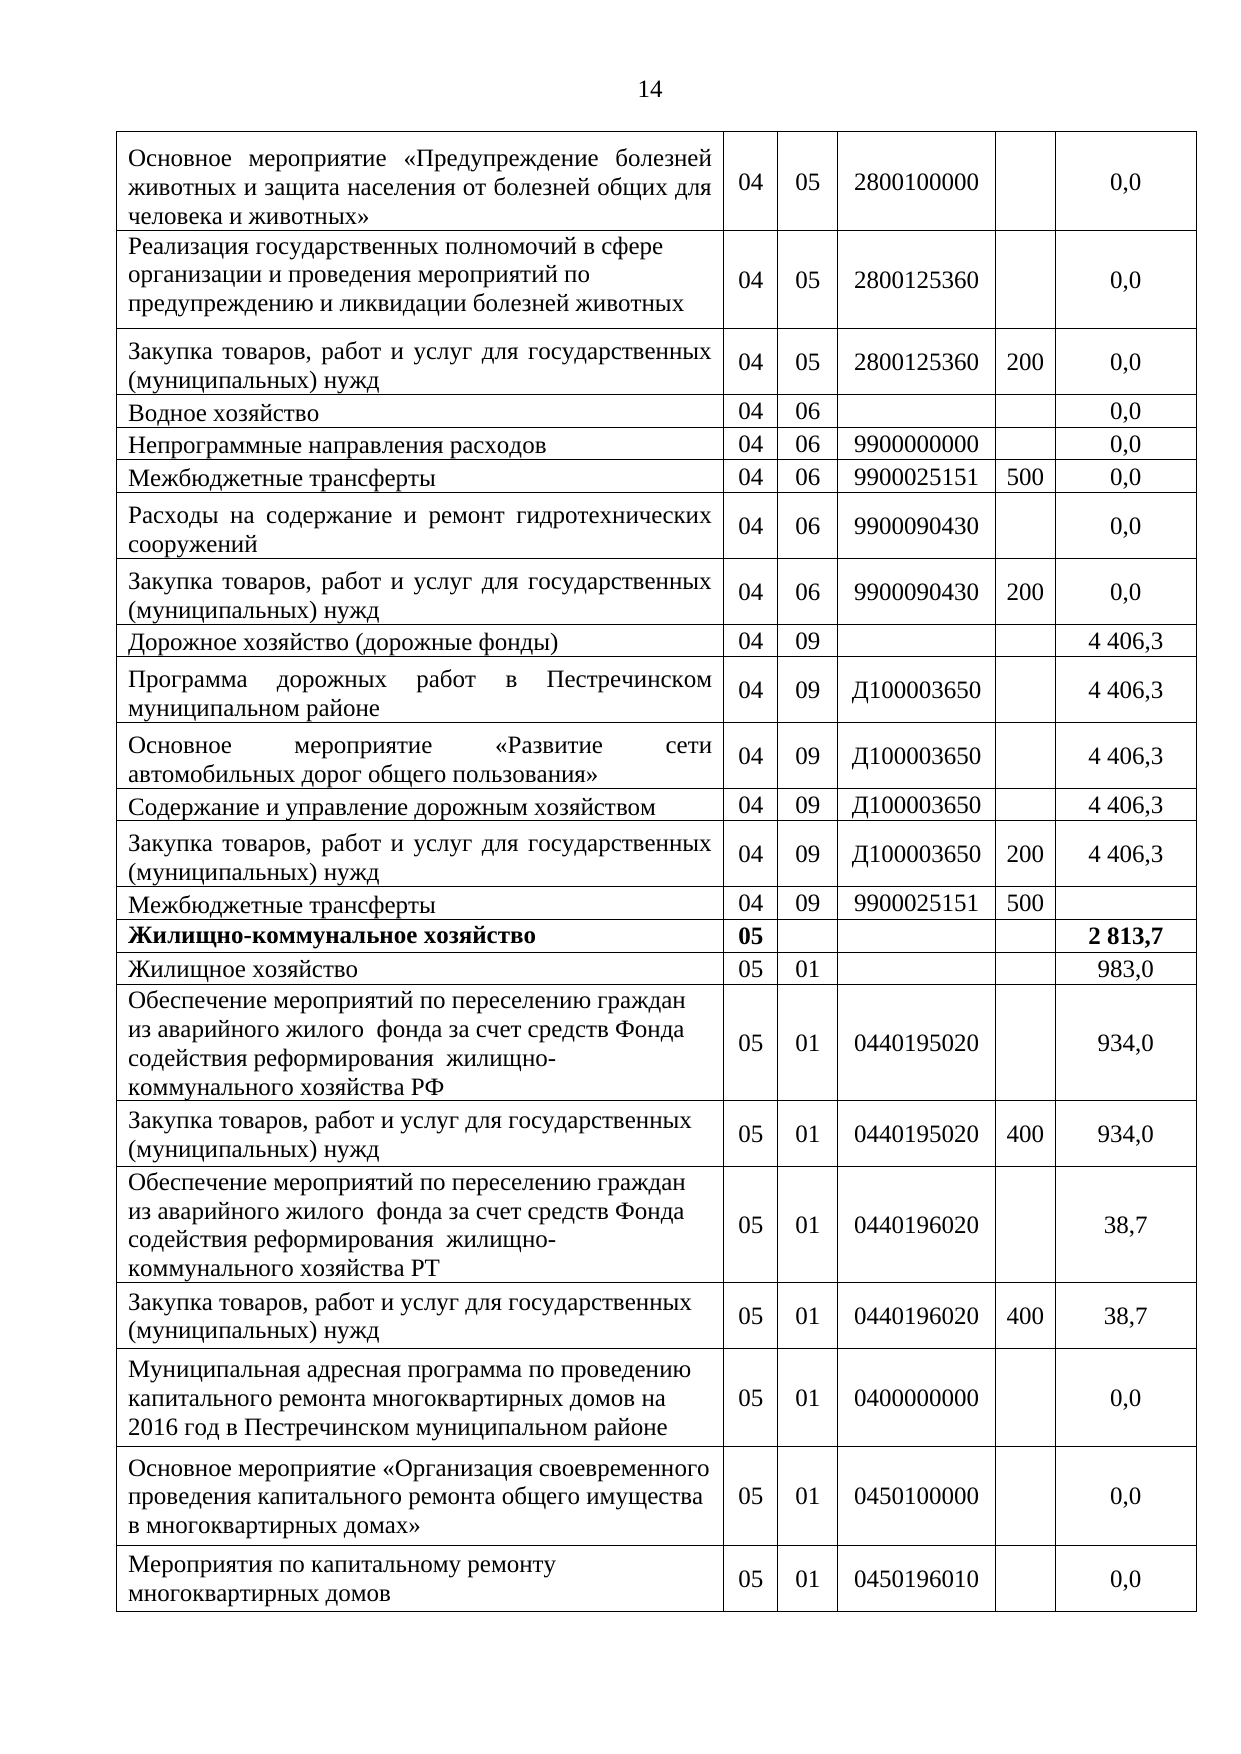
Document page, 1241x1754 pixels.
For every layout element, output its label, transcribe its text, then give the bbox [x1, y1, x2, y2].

table_cell Муниципальная адресная программа по проведению капитального ремонта многоквартирных домов на 2016 год в Пестречинском муниципальном районе [117, 1349, 723, 1446]
table_cell 2800125360 [838, 231, 995, 328]
table_cell Обеспечение мероприятий по переселению граждан из аварийного жилого фонда за счет средств Фонда содействия реформирования жилищно-коммунального хозяйства РФ [117, 985, 723, 1100]
table_cell 0440196020 [838, 1283, 995, 1348]
table_cell [838, 395, 995, 427]
table_cell Содержание и управление дорожным хозяйством [117, 789, 723, 820]
table_cell 05 [724, 1546, 777, 1611]
table_cell 09 [778, 657, 837, 722]
table_cell Д100003650 [838, 723, 995, 787]
table_cell 05 [724, 920, 777, 952]
table_cell Межбюджетные трансферты [117, 887, 723, 919]
table_cell 0440195020 [838, 985, 995, 1100]
table_cell 2800125360 [838, 329, 995, 394]
table_cell [996, 1447, 1055, 1544]
table_cell 9900025151 [838, 460, 995, 492]
table_cell 200 [996, 559, 1055, 623]
table_cell 0400000000 [838, 1349, 995, 1446]
table_cell 04 [724, 887, 777, 919]
table_cell 09 [778, 625, 837, 656]
table_cell Дорожное хозяйство (дорожные фонды) [117, 625, 723, 656]
table_cell Закупка товаров, работ и услуг для государственных (муниципальных) нужд [117, 1101, 723, 1166]
table_cell 9900025151 [838, 887, 995, 919]
table_cell 04 [724, 559, 777, 623]
table_cell [838, 625, 995, 656]
table_cell 200 [996, 329, 1055, 394]
table_cell [838, 953, 995, 984]
table_cell 0,0 [1056, 1447, 1196, 1544]
table_cell 04 [724, 625, 777, 656]
table_cell 983,0 [1056, 953, 1196, 984]
table_cell [996, 1349, 1055, 1446]
table_cell 06 [778, 460, 837, 492]
table_cell 0,0 [1056, 559, 1196, 623]
table_cell 9900000000 [838, 428, 995, 459]
table_cell 9900090430 [838, 493, 995, 558]
table_cell Д100003650 [838, 789, 995, 820]
table_cell Программа дорожных работ в Пестречинском муниципальном районе [117, 657, 723, 722]
table_cell 0,0 [1056, 428, 1196, 459]
table_cell 500 [996, 887, 1055, 919]
table_cell 06 [778, 493, 837, 558]
table_cell 04 [724, 460, 777, 492]
table_cell 0,0 [1056, 1349, 1196, 1446]
table_cell 04 [724, 789, 777, 820]
table_cell 934,0 [1056, 1101, 1196, 1166]
table_cell 04 [724, 493, 777, 558]
table_cell 4 406,3 [1056, 723, 1196, 787]
table_cell Межбюджетные трансферты [117, 460, 723, 492]
table_cell 04 [724, 231, 777, 328]
table_cell Непрограммные направления расходов [117, 428, 723, 459]
table_cell [996, 985, 1055, 1100]
table_cell 9900090430 [838, 559, 995, 623]
table_cell 0450100000 [838, 1447, 995, 1544]
table_cell Основное мероприятие «Развитие сети автомобильных дорог общего пользования» [117, 723, 723, 787]
table_cell 0,0 [1056, 231, 1196, 328]
table_cell 05 [778, 132, 837, 230]
table_cell [996, 625, 1055, 656]
table_cell 0,0 [1056, 460, 1196, 492]
table_cell 500 [996, 460, 1055, 492]
table_cell Закупка товаров, работ и услуг для государственных (муниципальных) нужд [117, 1283, 723, 1348]
table_cell [996, 1546, 1055, 1611]
table_cell 05 [724, 1101, 777, 1166]
table_cell 05 [724, 1349, 777, 1446]
table_cell 0,0 [1056, 395, 1196, 427]
table_cell 01 [778, 1546, 837, 1611]
table_cell 0,0 [1056, 493, 1196, 558]
table_cell [778, 920, 837, 952]
table_cell 05 [778, 231, 837, 328]
table_cell 01 [778, 1167, 837, 1282]
table_cell 05 [724, 1283, 777, 1348]
table_cell 09 [778, 887, 837, 919]
table_cell 09 [778, 789, 837, 820]
table_cell 200 [996, 821, 1055, 886]
table_cell [996, 953, 1055, 984]
table_cell 05 [724, 1447, 777, 1544]
table_cell 04 [724, 821, 777, 886]
table_cell 2800100000 [838, 132, 995, 230]
table_cell [838, 920, 995, 952]
table_cell Закупка товаров, работ и услуг для государственных (муниципальных) нужд [117, 329, 723, 394]
table_cell 4 406,3 [1056, 625, 1196, 656]
table_cell 05 [778, 329, 837, 394]
table_cell 04 [724, 329, 777, 394]
table_cell [996, 395, 1055, 427]
table_cell [1056, 887, 1196, 919]
table_cell 01 [778, 1283, 837, 1348]
table_cell [996, 132, 1055, 230]
table_cell 01 [778, 985, 837, 1100]
table_cell [996, 920, 1055, 952]
table_cell 0450196010 [838, 1546, 995, 1611]
table_cell [996, 657, 1055, 722]
table_cell 0440196020 [838, 1167, 995, 1282]
table_cell [996, 493, 1055, 558]
table_cell [996, 1167, 1055, 1282]
table_cell 0440195020 [838, 1101, 995, 1166]
table_cell 06 [778, 428, 837, 459]
table_cell 38,7 [1056, 1167, 1196, 1282]
table_cell 04 [724, 428, 777, 459]
table_cell 04 [724, 395, 777, 427]
table_cell 0,0 [1056, 329, 1196, 394]
table_cell 05 [724, 953, 777, 984]
table_cell Основное мероприятие «Предупреждение болезней животных и защита населения от болезней общих для человека и животных» [117, 132, 723, 230]
table_cell 09 [778, 821, 837, 886]
table_cell Расходы на содержание и ремонт гидротехнических сооружений [117, 493, 723, 558]
table_cell [996, 789, 1055, 820]
table_cell 05 [724, 985, 777, 1100]
table_cell [996, 428, 1055, 459]
table_cell Д100003650 [838, 821, 995, 886]
table_cell 400 [996, 1101, 1055, 1166]
table_cell Д100003650 [838, 657, 995, 722]
table_cell Закупка товаров, работ и услуг для государственных (муниципальных) нужд [117, 821, 723, 886]
table_cell 06 [778, 395, 837, 427]
table_cell 38,7 [1056, 1283, 1196, 1348]
table_cell Основное мероприятие «Организация своевременного проведения капитального ремонта общего имущества в многоквартирных домах» [117, 1447, 723, 1544]
table_cell Закупка товаров, работ и услуг для государственных (муниципальных) нужд [117, 559, 723, 623]
table_cell 01 [778, 953, 837, 984]
table_cell 2 813,7 [1056, 920, 1196, 952]
table_cell 934,0 [1056, 985, 1196, 1100]
table_cell 09 [778, 723, 837, 787]
table_cell 0,0 [1056, 132, 1196, 230]
table_cell Жилищное хозяйство [117, 953, 723, 984]
table_cell 04 [724, 132, 777, 230]
table_cell Мероприятия по капитальному ремонту многоквартирных домов [117, 1546, 723, 1611]
table_cell 400 [996, 1283, 1055, 1348]
table_cell 4 406,3 [1056, 657, 1196, 722]
table_cell 04 [724, 657, 777, 722]
table_cell 0,0 [1056, 1546, 1196, 1611]
table_cell Жилищно-коммунальное хозяйство [117, 920, 723, 952]
table_cell 04 [724, 723, 777, 787]
table_cell 06 [778, 559, 837, 623]
table_cell 4 406,3 [1056, 789, 1196, 820]
table_cell [996, 231, 1055, 328]
table_cell 01 [778, 1349, 837, 1446]
table_cell 01 [778, 1447, 837, 1544]
table_cell Обеспечение мероприятий по переселению граждан из аварийного жилого фонда за счет средств Фонда содействия реформирования жилищно-коммунального хозяйства РТ [117, 1167, 723, 1282]
table_cell 05 [724, 1167, 777, 1282]
table_cell 01 [778, 1101, 837, 1166]
table_cell [996, 723, 1055, 787]
table_cell Водное хозяйство [117, 395, 723, 427]
table_cell 4 406,3 [1056, 821, 1196, 886]
table_cell Реализация государственных полномочий в сфере организации и проведения мероприятий по предупреждению и ликвидации болезней животных [117, 231, 723, 328]
